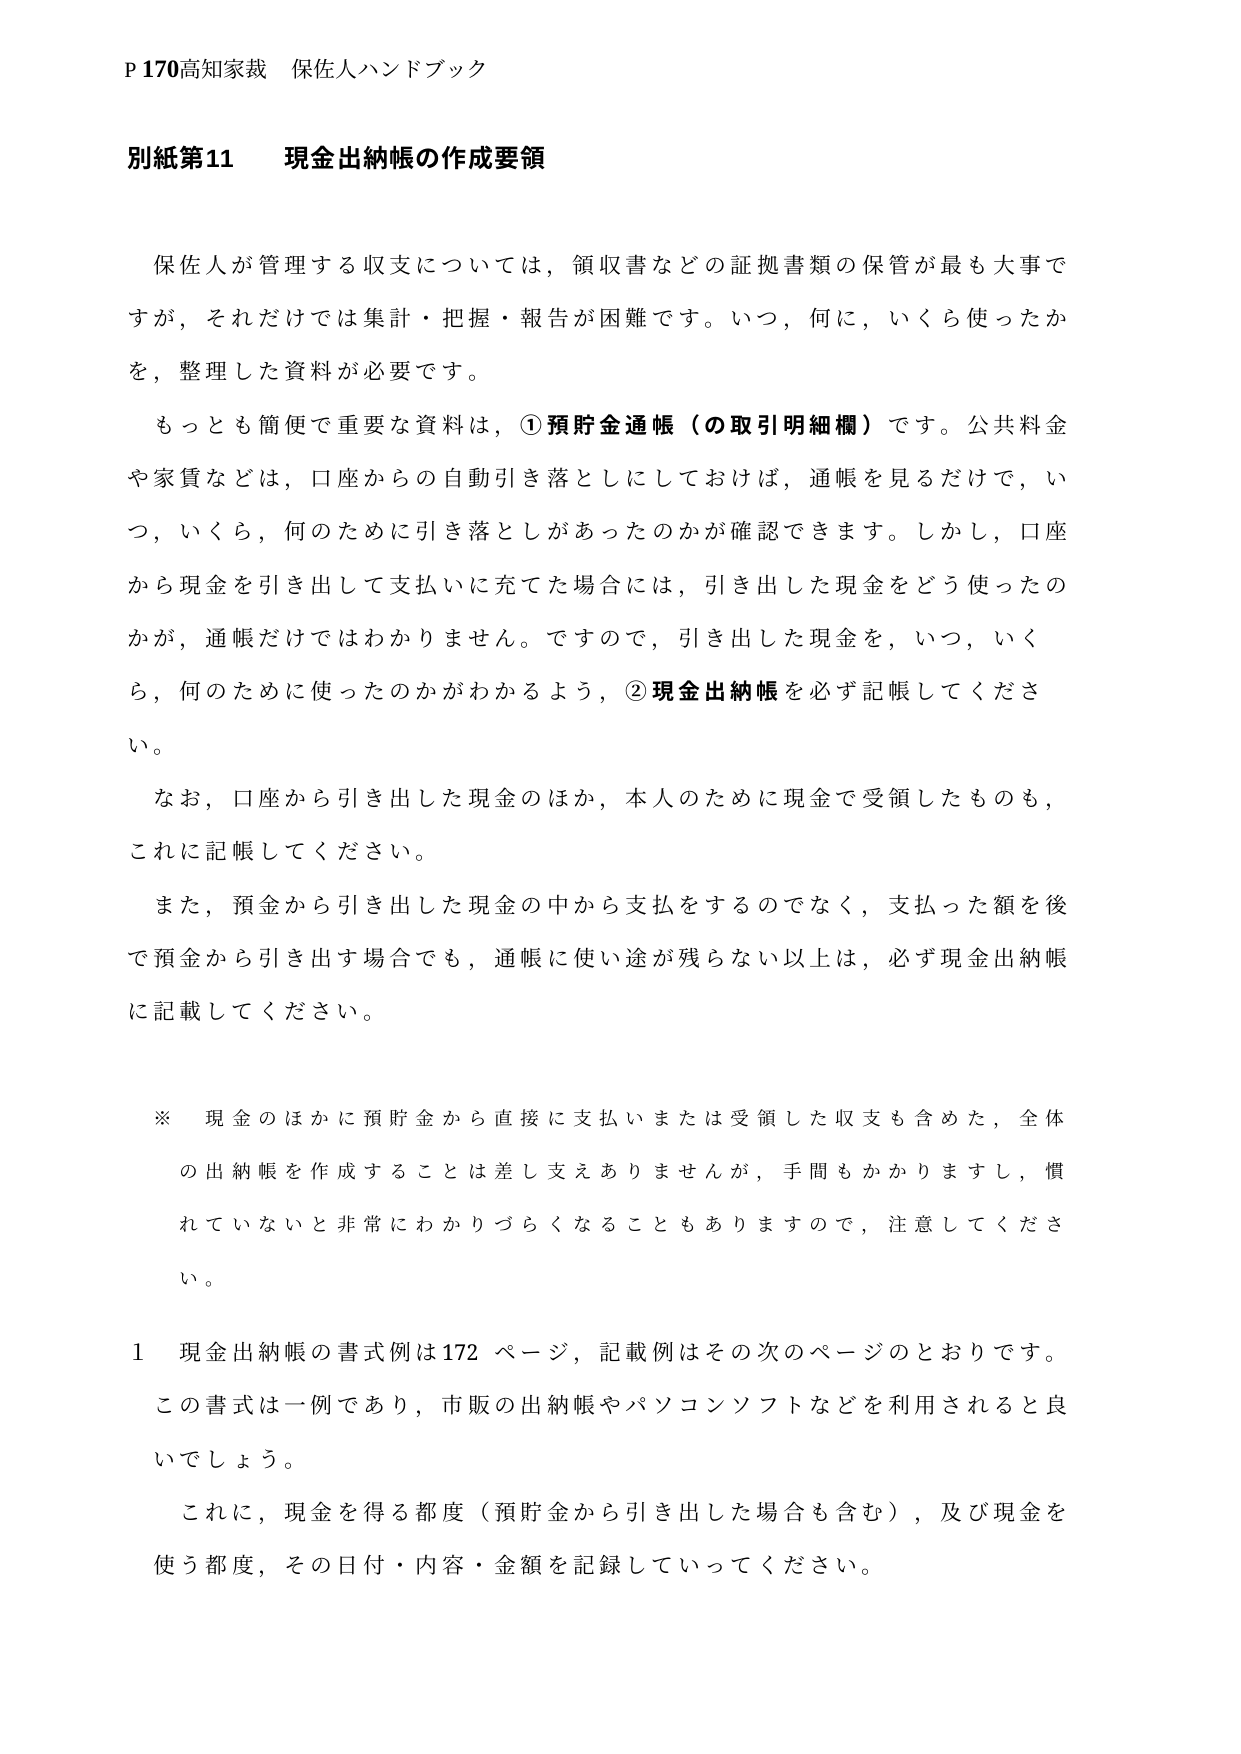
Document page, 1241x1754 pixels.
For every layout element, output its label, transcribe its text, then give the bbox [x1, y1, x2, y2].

text １ 現金出納帳の書式例は76ページ，記載例はその次のページのとおりです。この書式は一例であり，市販の出納帳やパソコンソフトなどを利用されると良いでしょう。 [127, 1324, 1072, 1484]
text ※ 現金のほかに預貯金から直接に支払いまたは受領した収支も含めた，全体の出納帳を作成することは差し支えありませんが，手間もかかりますし，慣れていないと非常にわかりづらくなることもありますので，注意してください。 [127, 1090, 1072, 1303]
text 保佐人が管理する収支については，領収書などの証拠書類の保管が最も大事ですが，それだけでは集計・把握・報告が困難です。いつ，何に，いくら使ったかを，整理した資料が必要です。 [127, 237, 1072, 397]
text また，預金から引き出した現金の中から支払をするのでなく，支払った額を後で預金から引き出す場合でも，通帳に使い途が残らない以上は，必ず現金出納帳に記載してください。 [127, 877, 1072, 1037]
text なお，口座から引き出した現金のほか，本人のために現金で受領したものも，これに記帳してください。 [127, 770, 1072, 877]
text これに，現金を得る都度（預貯金から引き出した場合も含む），及び現金を使う都度，その日付・内容・金額を記録していってください。 [127, 1484, 1072, 1591]
subtitle 別紙第11 現金出納帳の作成要領 [127, 130, 1072, 183]
text もっとも簡便で重要な資料は，①預貯金通帳（の取引明細欄）です。公共料金や家賃などは，口座からの自動引き落としにしておけば，通帳を見るだけで，いつ，いくら，何のために引き落としがあったのかが確認できます。しかし，口座から現金を引き出して支払いに充てた場合には，引き出した現金をどう使ったのかが，通帳だけではわかりません。ですので，引き出した現金を，いつ，いくら，何のために使ったのかがわかるよう，②現金出納帳を必ず記帳してください。 [127, 397, 1072, 770]
